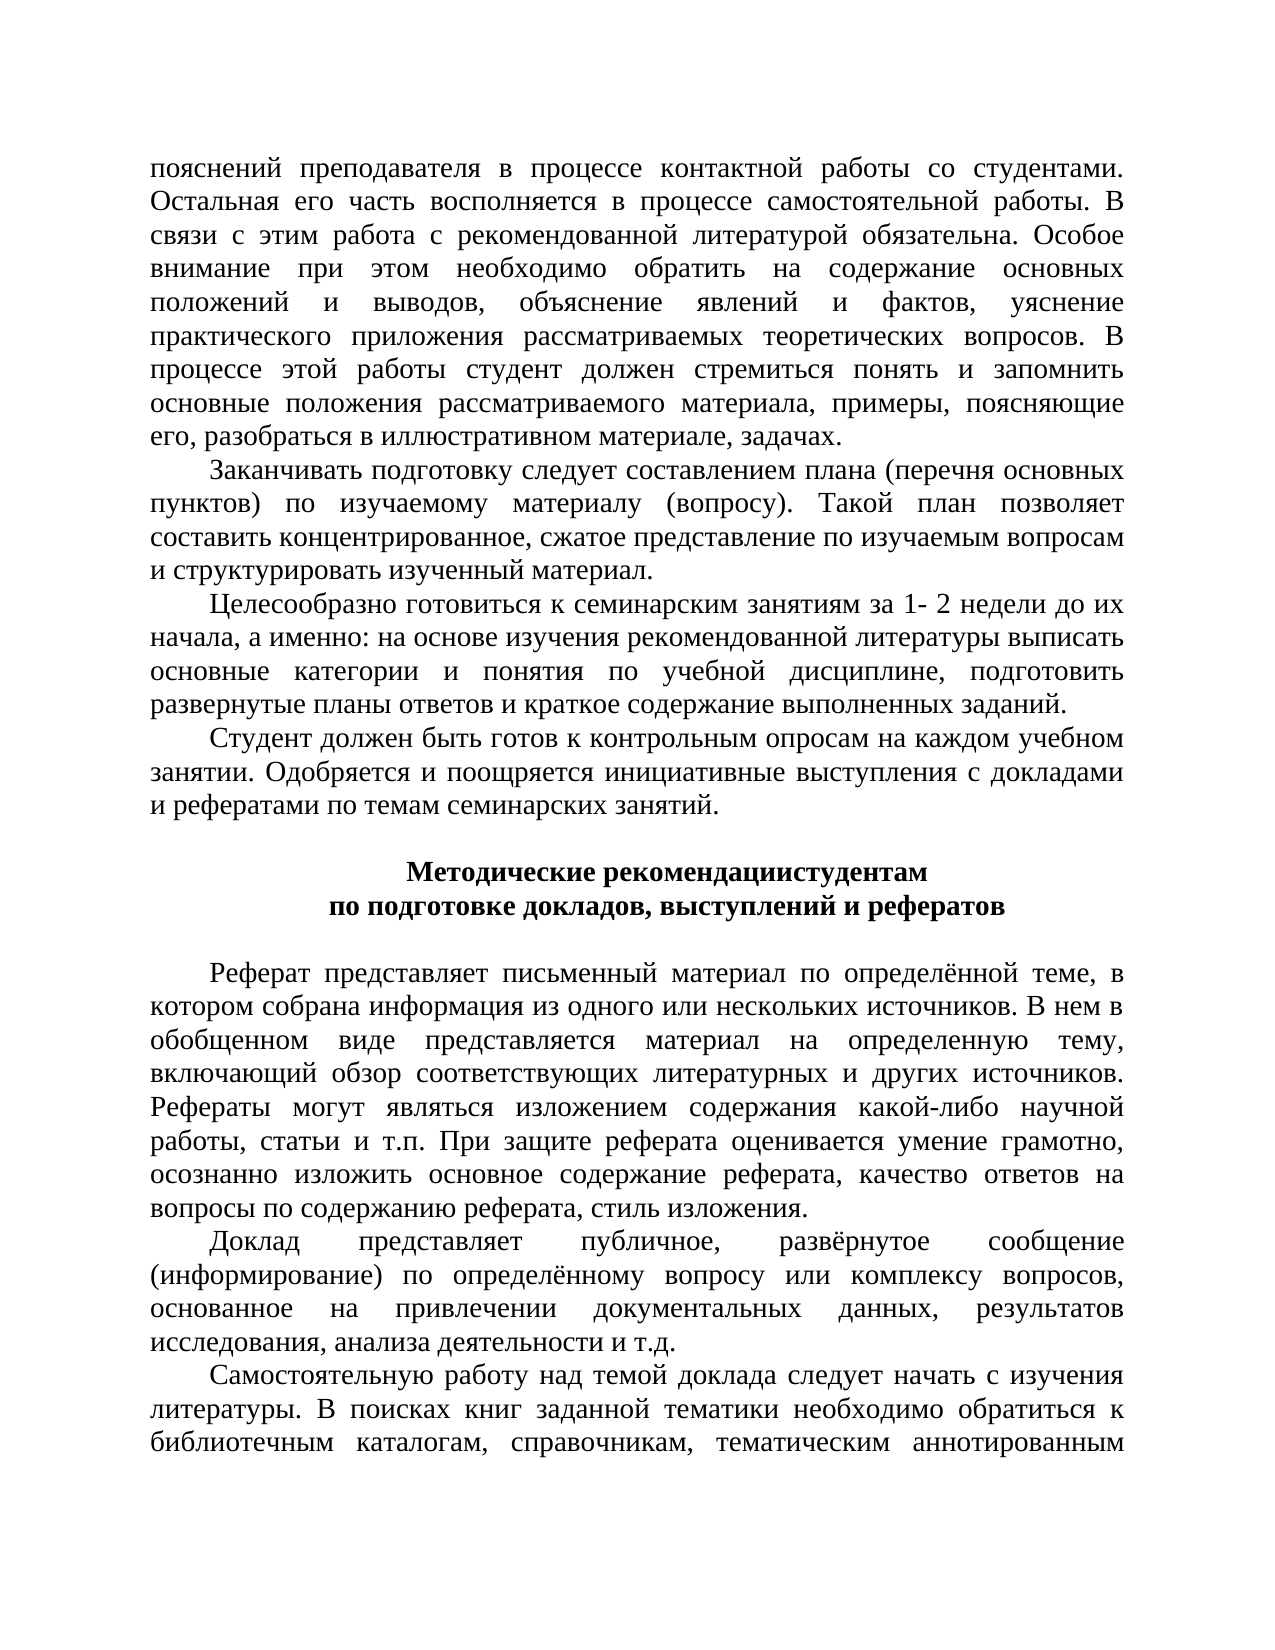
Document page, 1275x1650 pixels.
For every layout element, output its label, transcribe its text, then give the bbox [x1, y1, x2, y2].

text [150, 150, 1125, 452]
text Заканчивать подготовку следует составлением плана (перечня основных пунктов) по изучаемому материалу (вопросу). Такой план позволяет составить концентрированное, сжатое представление по изучаемым вопросам и структурировать изученный материал. [150, 452, 1125, 586]
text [150, 1357, 1125, 1458]
text по подготовке докладов, выступлений и рефератов [150, 888, 1125, 921]
text Методические рекомендациистудентам [150, 854, 1125, 888]
text Целесообразно готовиться к семинарским занятиям за 1- 2 недели до их начала, а именно: на основе изучения рекомендованной литературы выписать основные категории и понятия по учебной дисциплине, подготовить развернутые планы ответов и краткое содержание выполненных заданий. [150, 586, 1125, 720]
text Реферат представляет письменный материал по определённой теме, в котором собрана информация из одного или нескольких источников. В нем в обобщенном виде представляется материал на определенную тему, включающий обзор соответствующих литературных и других источников. Рефераты могут являться изложением содержания какой-либо научной работы, статьи и т.п. При защите реферата оценивается умение грамотно, осознанно изложить основное содержание реферата, качество ответов на вопросы по содержанию реферата, стиль изложения. [150, 955, 1125, 1223]
text Студент должен быть готов к контрольным опросам на каждом учебном занятии. Одобряется и поощряется инициативные выступления с докладами и рефератами по темам семинарских занятий. [150, 720, 1125, 821]
text Доклад представляет публичное, развёрнутое сообщение (информирование) по определённому вопросу или комплексу вопросов, основанное на привлечении документальных данных, результатов исследования, анализа деятельности и т.д. [150, 1223, 1125, 1357]
